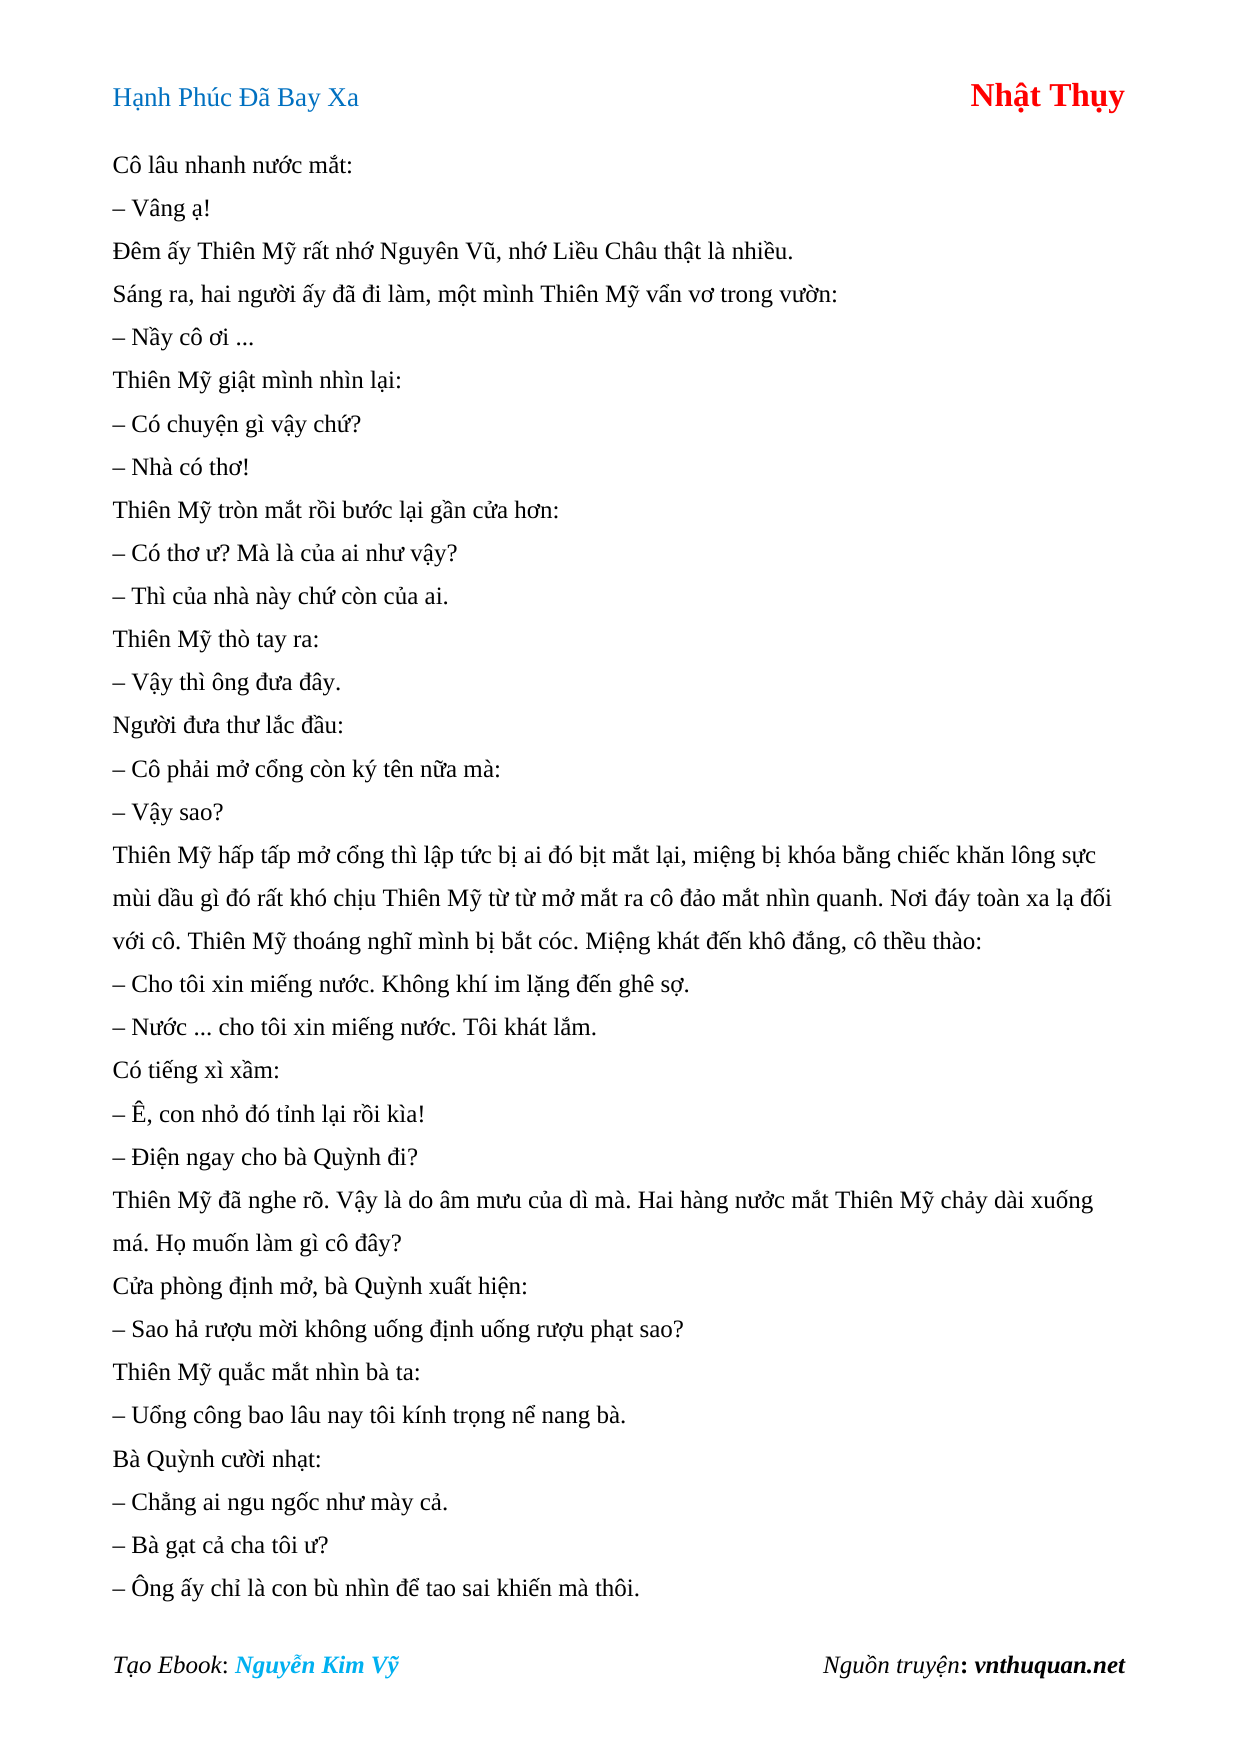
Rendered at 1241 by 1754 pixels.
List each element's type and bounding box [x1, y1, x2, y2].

text [112, 150, 1128, 1602]
